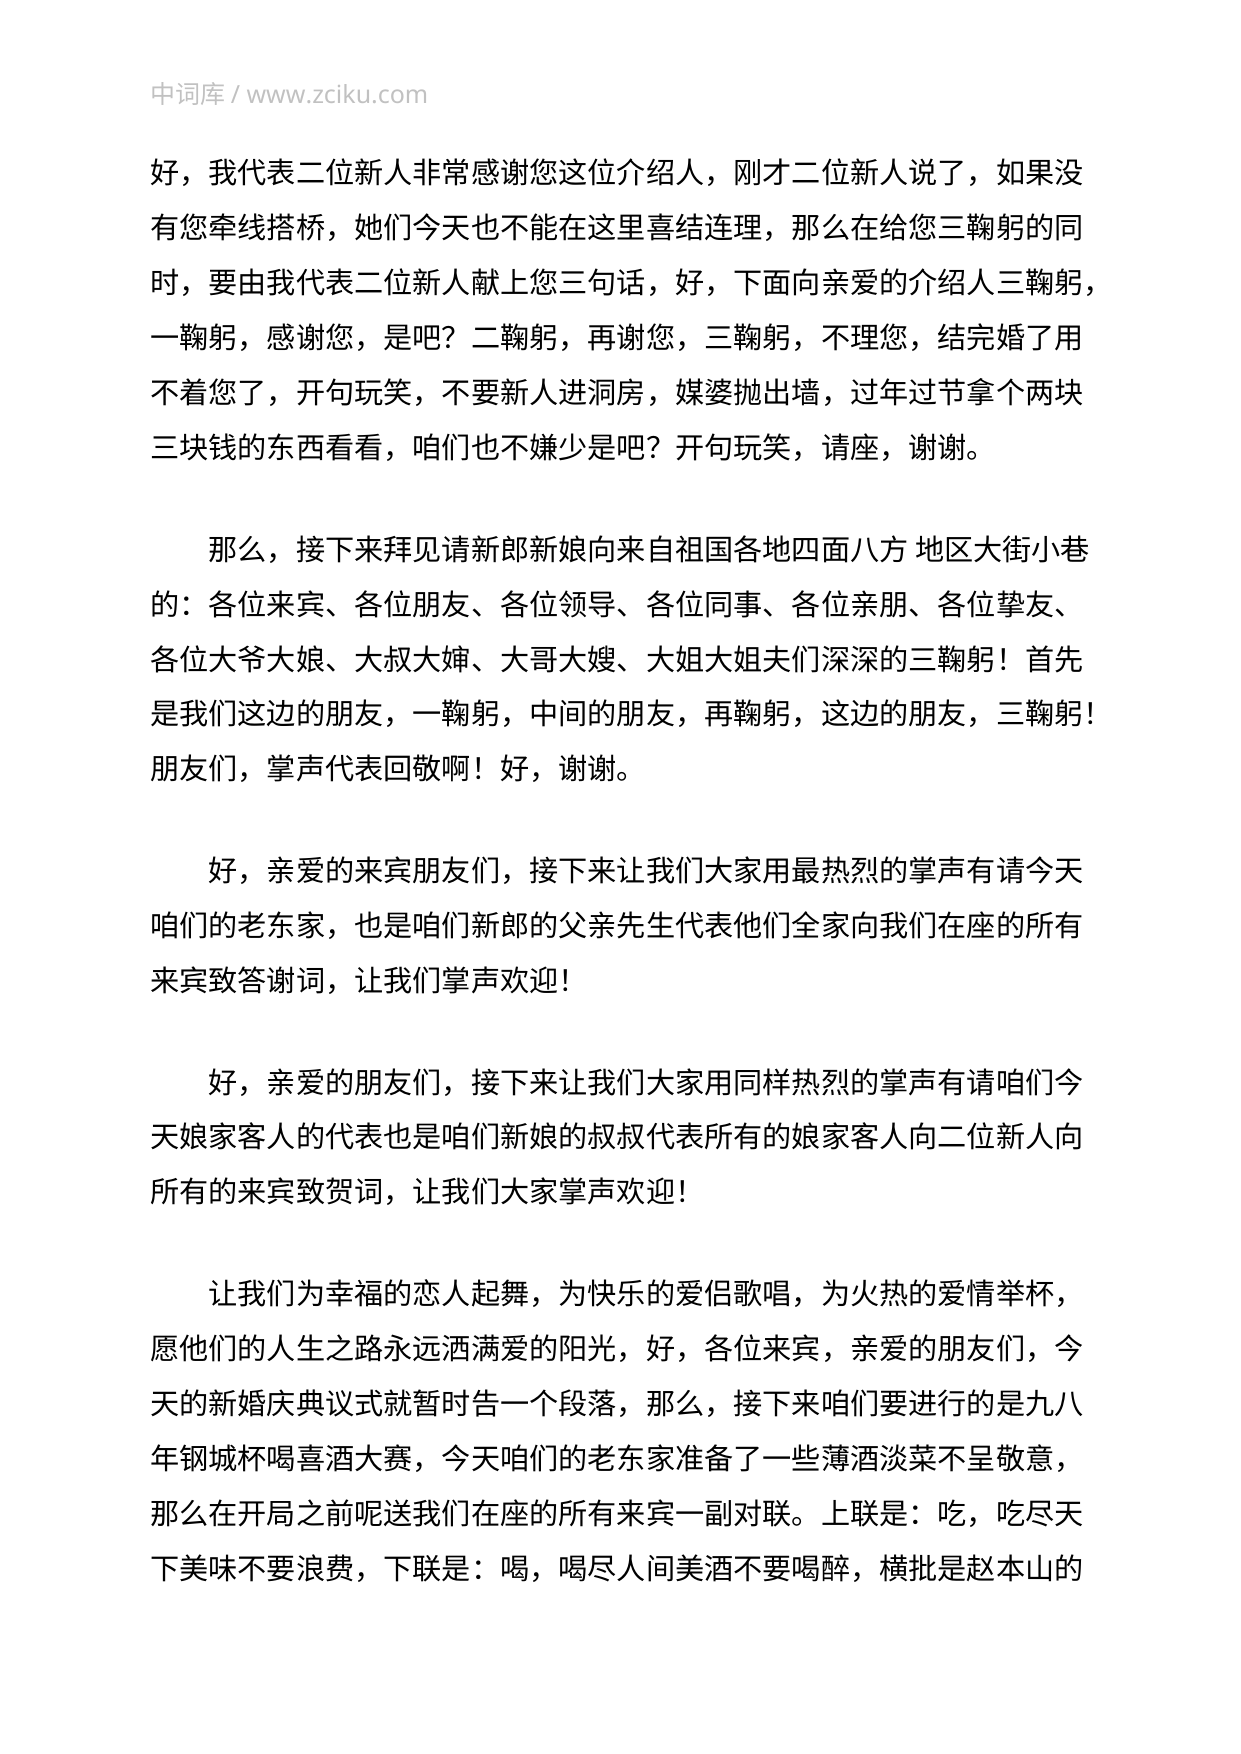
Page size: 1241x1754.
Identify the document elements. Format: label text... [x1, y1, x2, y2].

text 好，亲爱的来宾朋友们，接下来让我们大家用最热烈的掌声有请今天咱们的老东家，也是咱们新郎的父亲先生代表他们全家向我们在座的所有来宾致答谢词，让我们掌声欢迎！ [150, 848, 1090, 1000]
text 好，亲爱的朋友们，接下来让我们大家用同样热烈的掌声有请咱们今天娘家客人的代表也是咱们新娘的叔叔代表所有的娘家客人向二位新人向所有的来宾致贺词，让我们大家掌声欢迎！ [150, 1059, 1090, 1211]
text 那么，接下来拜见请新郎新娘向来自祖国各地四面八方 地区大街小巷的：各位来宾、各位朋友、各位领导、各位同事、各位亲朋、各位挚友、各位大爷大娘、大叔大婶、大哥大嫂、大姐大姐夫们深深的三鞠躬！首先是我们这边的朋友，一鞠躬，中间的朋友，再鞠躬，这边的朋友，三鞠躬！朋友们，掌声代表回敬啊！好，谢谢。 [150, 526, 1090, 788]
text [150, 150, 1090, 467]
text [150, 1271, 1090, 1587]
